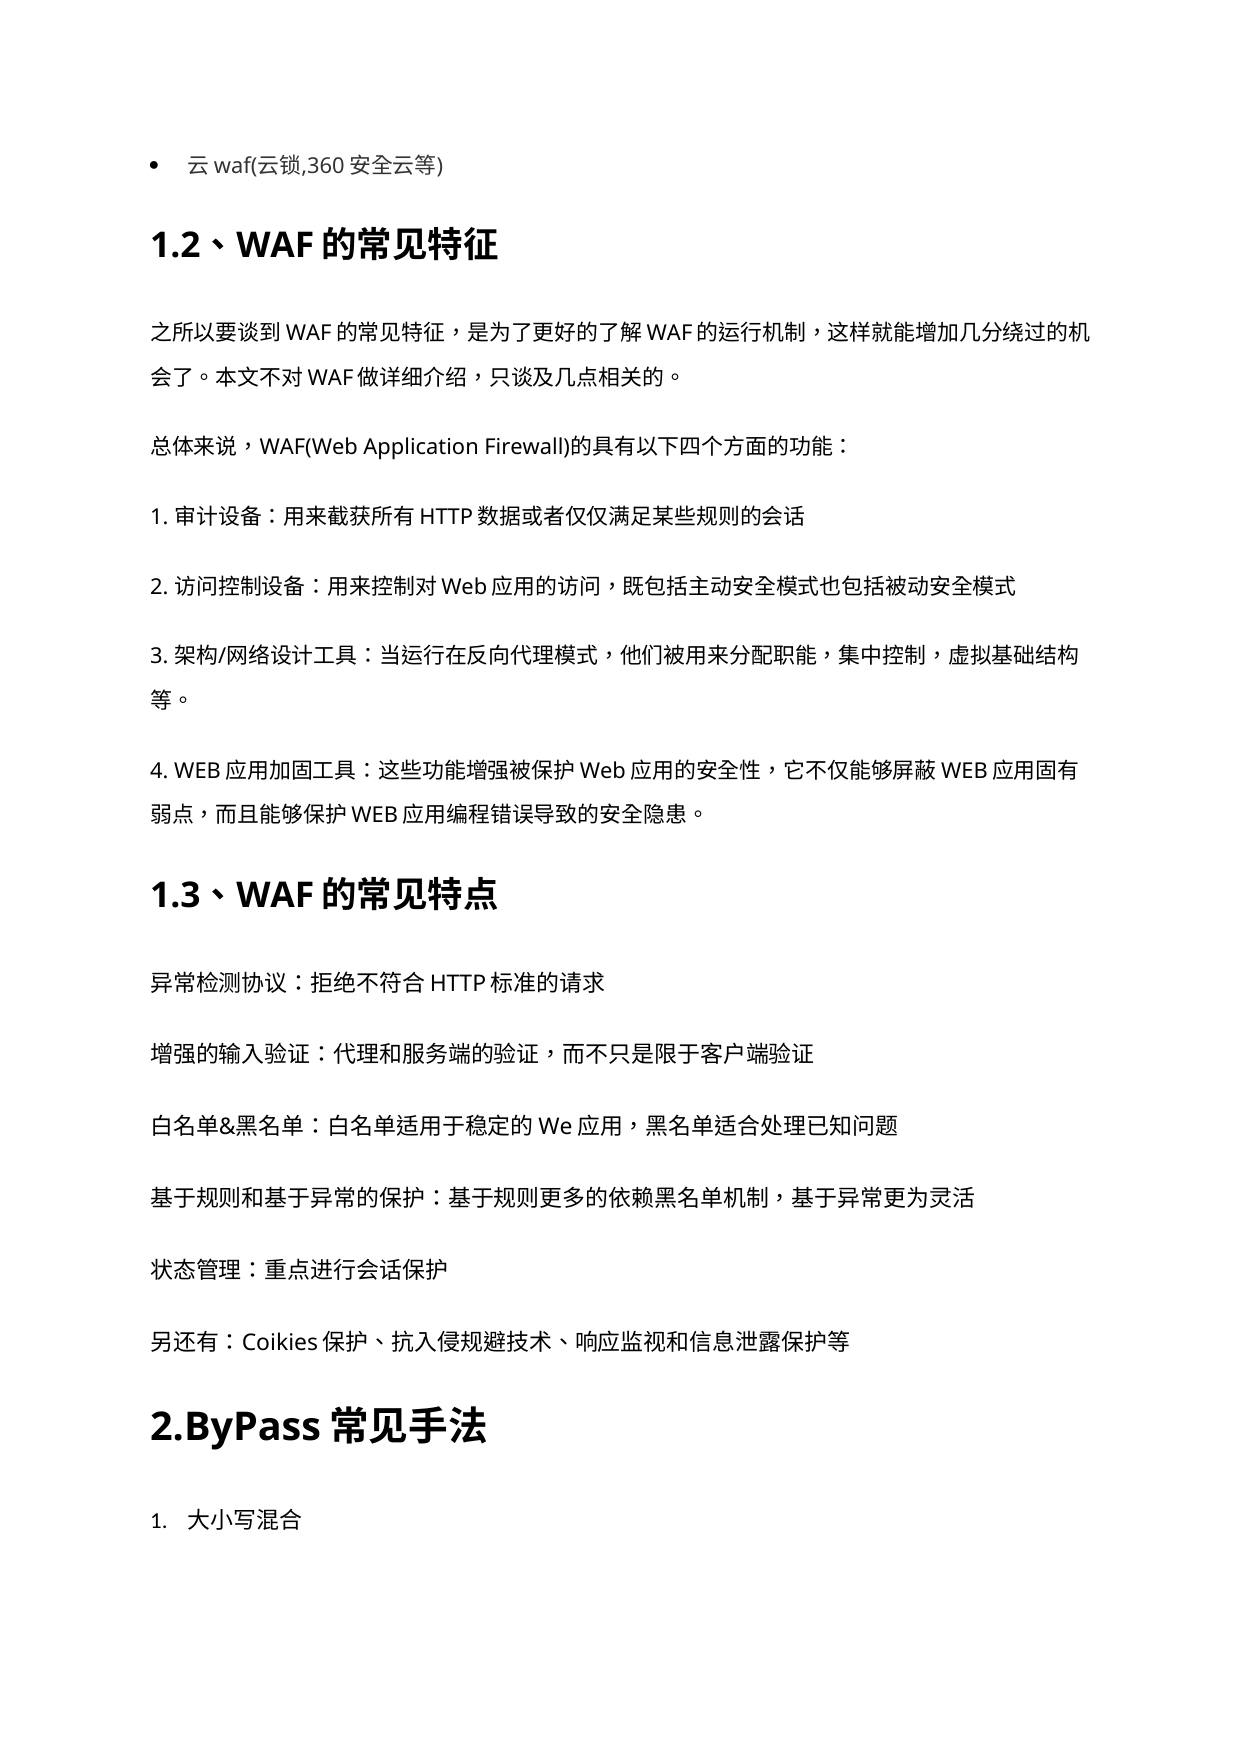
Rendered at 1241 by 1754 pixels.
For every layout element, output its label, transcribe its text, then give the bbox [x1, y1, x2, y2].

text 异常检测协议：拒绝不符合HTTP标准的请求 [150, 966, 1090, 998]
text 增强的输入验证：代理和服务端的验证，而不只是限于客户端验证 [150, 1038, 1090, 1069]
list 云waf(云锁,360安全云等) [150, 150, 1090, 180]
text 总体来说，WAF(Web Application Firewall)的具有以下四个方面的功能： [150, 431, 1090, 461]
text 4. WEB应用加固工具：这些功能增强被保护Web应用的安全性，它不仅能够屏蔽WEB应用固有弱点，而且能够保护WEB应用编程错误导致的安全隐患。 [150, 755, 1090, 829]
subtitle 1.3、WAF的常见特点 [150, 869, 1090, 917]
text 之所以要谈到WAF的常见特征，是为了更好的了解WAF的运行机制，这样就能增加几分绕过的机会了。本文不对WAF做详细介绍，只谈及几点相关的。 [150, 317, 1090, 391]
text 白名单&黑名单：白名单适用于稳定的We应用，黑名单适合处理已知问题 [150, 1110, 1090, 1141]
text 状态管理：重点进行会话保护 [150, 1254, 1090, 1285]
subtitle 2.ByPass常见手法 [150, 1398, 1090, 1452]
text 3. 架构/网络设计工具：当运行在反向代理模式，他们被用来分配职能，集中控制，虚拟基础结构等。 [150, 640, 1090, 715]
text 2. 访问控制设备：用来控制对Web应用的访问，既包括主动安全模式也包括被动安全模式 [150, 571, 1090, 601]
list 大小写混合 [150, 1504, 1090, 1535]
text 另还有：Coikies保护、抗入侵规避技术、响应监视和信息泄露保护等 [150, 1326, 1090, 1357]
subtitle 1.2、WAF的常见特征 [150, 220, 1090, 268]
text 1. 审计设备：用来截获所有HTTP数据或者仅仅满足某些规则的会话 [150, 501, 1090, 531]
text 基于规则和基于异常的保护：基于规则更多的依赖黑名单机制，基于异常更为灵活 [150, 1182, 1090, 1213]
